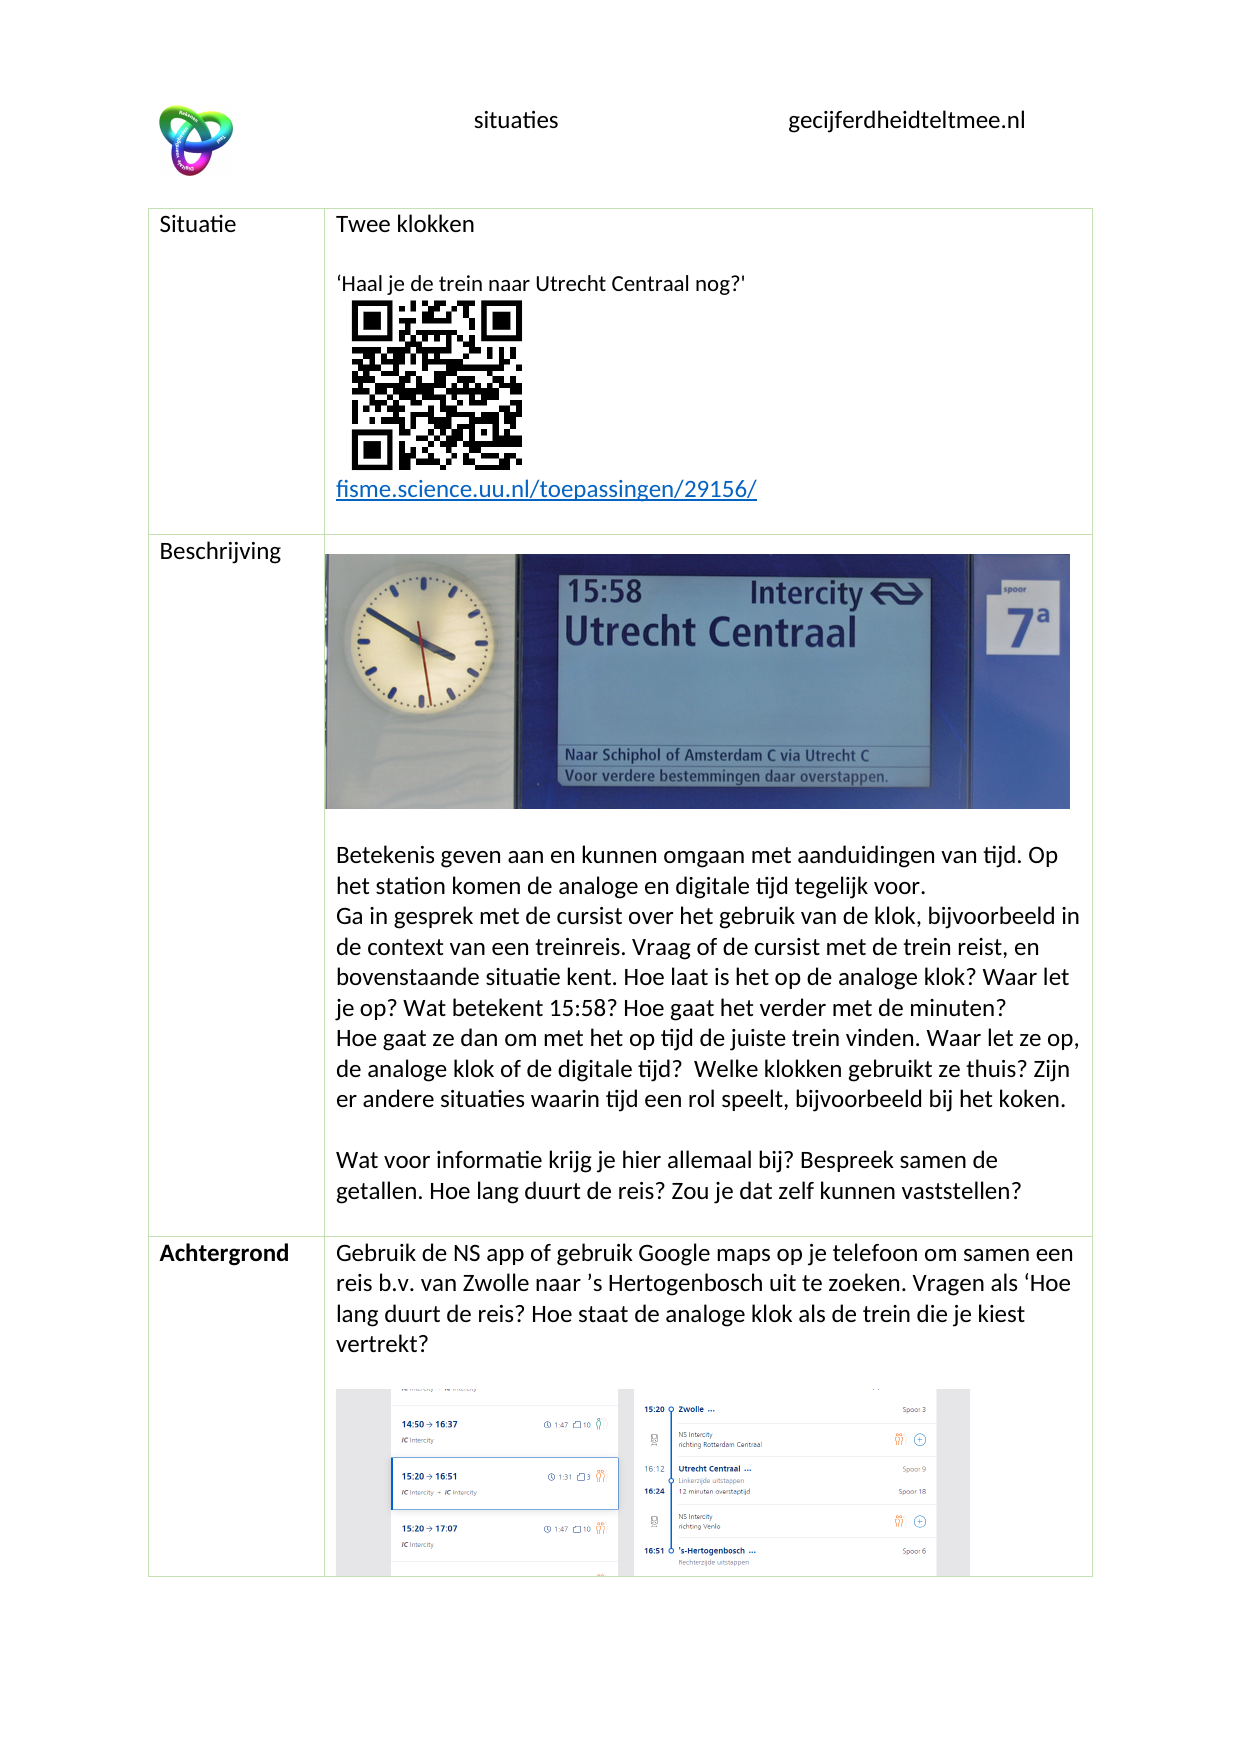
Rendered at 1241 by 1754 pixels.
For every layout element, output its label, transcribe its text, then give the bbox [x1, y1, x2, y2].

table_cell Achtergrond [149, 1237, 324, 1576]
picture [347, 297, 526, 473]
table_cell Beschrijving [149, 535, 324, 1236]
table_cell Betekenis geven aan en kunnen omgaan met aanduidingen van tijd. Op het station komen de analoge en digitale tijd tegelijk voor. Ga in gesprek met de cursist over het gebruik van de klok, bijvoorbeeld in de context van een treinreis. Vraag of de cursist met de trein reist, en bovenstaande situatie kent. Hoe laat is het op de analoge klok? Waar let je op? Wat betekent 15:58? Hoe gaat het verder met de minuten? Hoe gaat ze dan om met het op tijd de juiste trein vinden. Waar let ze op, de analoge klok of de digitale tijd? Welke klokken gebruikt ze thuis? Zijn er andere situaties waarin tijd een rol speelt, bijvoorbeeld bij het koken. Wat voor informatie krijg je hier allemaal bij? Bespreek samen de getallen. Hoe lang duurt de reis? Zou je dat zelf kunnen vaststellen? [325, 535, 1092, 1236]
picture [158, 104, 234, 177]
table_header Twee klokken ‘Haal je de trein naar Utrecht Centraal nog?' fisme.science.uu.nl/toepassingen/29156/ [325, 209, 1092, 534]
table_header Situatie [149, 209, 324, 534]
picture [335, 1389, 971, 1576]
